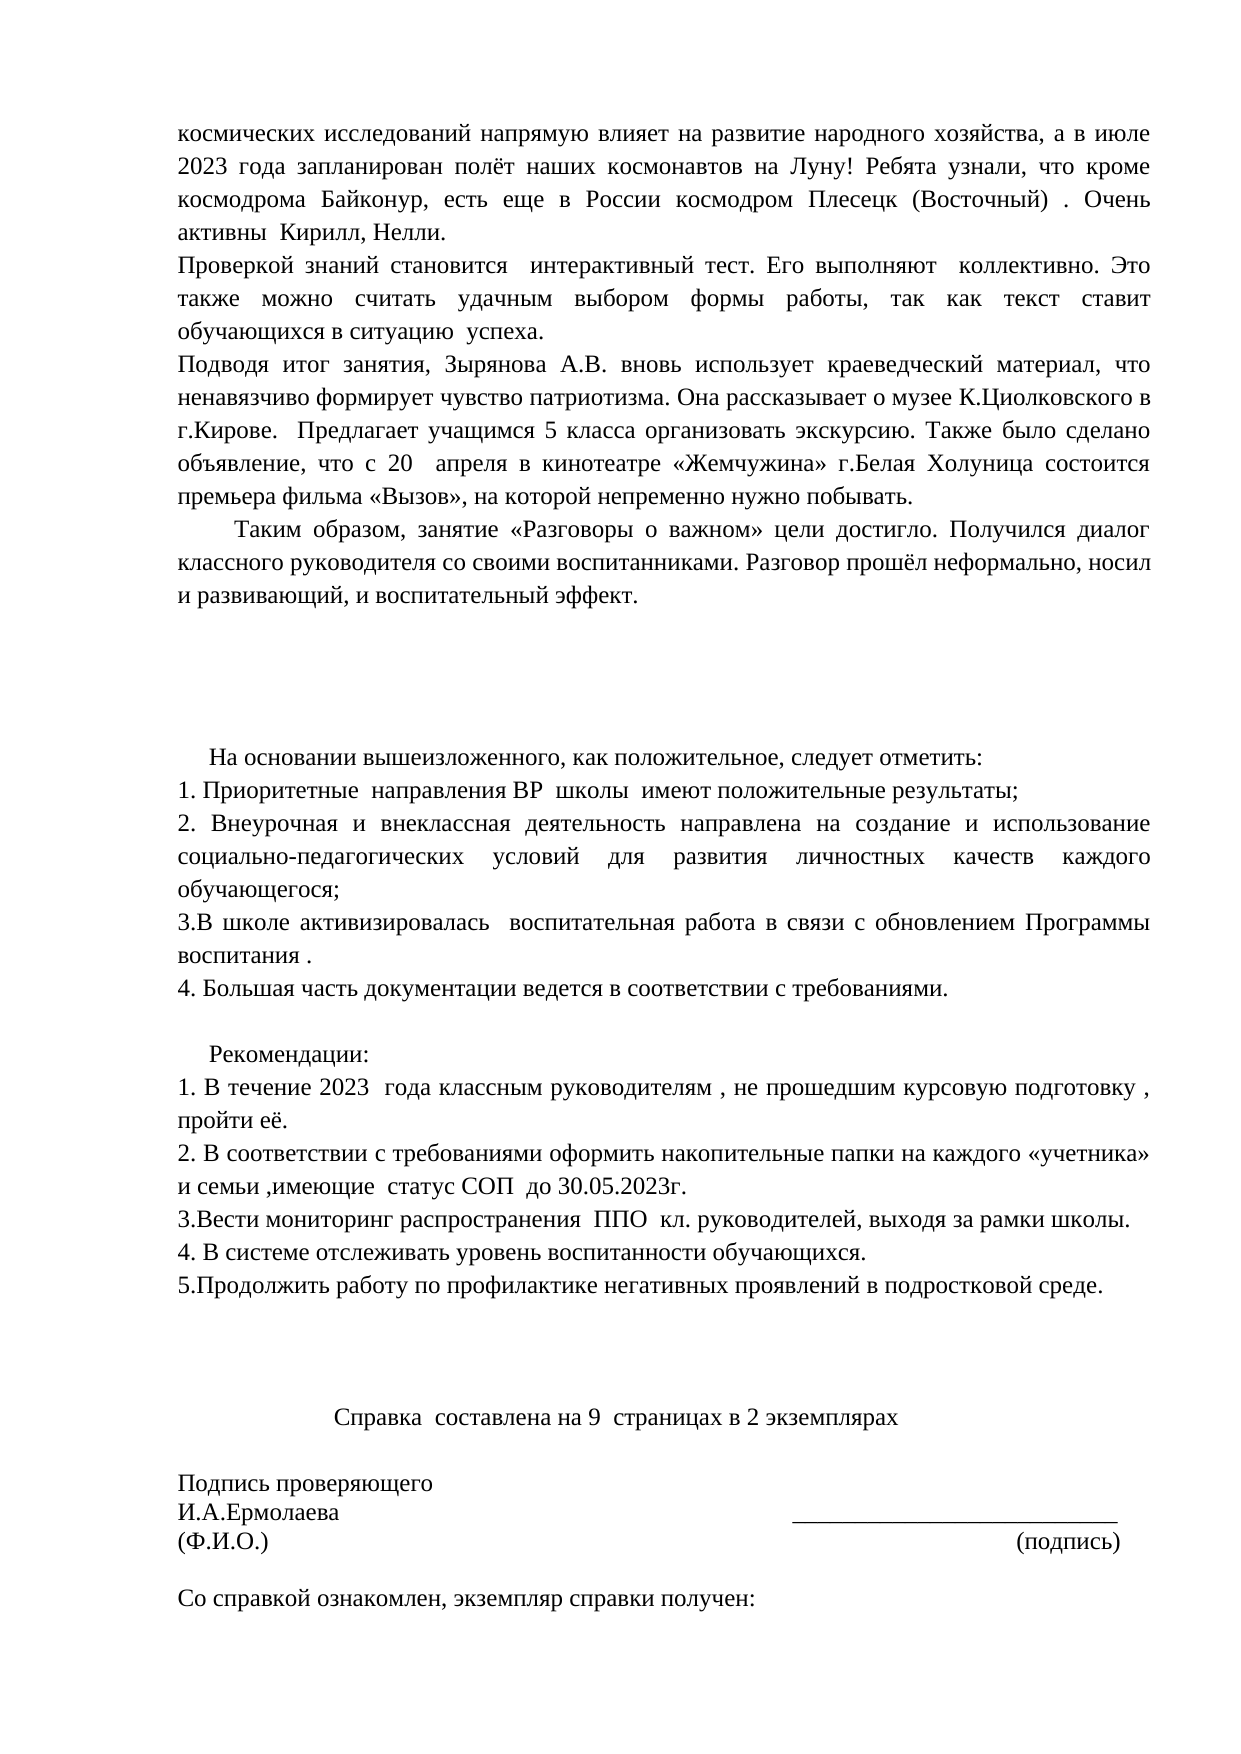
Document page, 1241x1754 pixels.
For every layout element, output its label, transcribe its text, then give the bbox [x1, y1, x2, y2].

text 3.В школе активизировалась воспитательная работа в связи с обновлением Программы воспитания . [177, 907, 1152, 969]
text 3.Вести мониторинг распространения ППО кл. руководителей, выходя за рамки школы. [177, 1204, 1152, 1233]
text Подпись проверяющего [177, 1468, 1152, 1497]
text Справка составлена на 9 страницах в 2 экземплярах [177, 1402, 1152, 1431]
text Таким образом, занятие «Разговоры о важном» цели достигло. Получился диалог классного руководителя со своими воспитанниками. Разговор прошёл неформально, носил и развивающий, и воспитательный эффект. [177, 514, 1152, 609]
text И.А.Ермолаева __________________________ [177, 1497, 1152, 1526]
text 2. Внеурочная и внеклассная деятельность направлена на создание и использование социально-педагогических условий для развития личностных качеств каждого обучающегося; [177, 808, 1152, 903]
text 2. В соответствии с требованиями оформить накопительные папки на каждого «учетника» и семьи ,имеющие статус СОП до 30.05.2023г. [177, 1138, 1152, 1200]
text 1. В течение 2023 года классным руководителям , не прошедшим курсовую подготовку , пройти её. [177, 1072, 1152, 1134]
text На основании вышеизложенного, как положительное, следует отметить: [177, 742, 1152, 771]
text Проверкой знаний становится интерактивный тест. Его выполняют коллективно. Это также можно считать удачным выбором формы работы, так как текст ставит обучающихся в ситуацию успеха. [177, 250, 1152, 345]
text 4. Большая часть документации ведется в соответствии с требованиями. [177, 973, 1152, 1002]
text Подводя итог занятия, Зырянова А.В. вновь использует краеведческий материал, что ненавязчиво формирует чувство патриотизма. Она рассказывает о музее К.Циолковского в г.Кирове. Предлагает учащимся 5 класса организовать экскурсию. Также было сделано объявление, что с 20 апреля в кинотеатре «Жемчужина» г.Белая Холуница состоится премьера фильма «Вызов», на которой непременно нужно побывать. [177, 349, 1152, 510]
text Рекомендации: [177, 1039, 1152, 1068]
text 1. Приоритетные направления ВР школы имеют положительные результаты; [177, 775, 1152, 804]
text 4. В системе отслеживать уровень воспитанности обучающихся. [177, 1237, 1152, 1266]
text Со справкой ознакомлен, экземпляр справки получен: [177, 1583, 1152, 1612]
text (Ф.И.О.) (подпись) [177, 1526, 1152, 1555]
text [177, 118, 1152, 246]
text 5.Продолжить работу по профилактике негативных проявлений в подростковой среде. [177, 1270, 1152, 1299]
